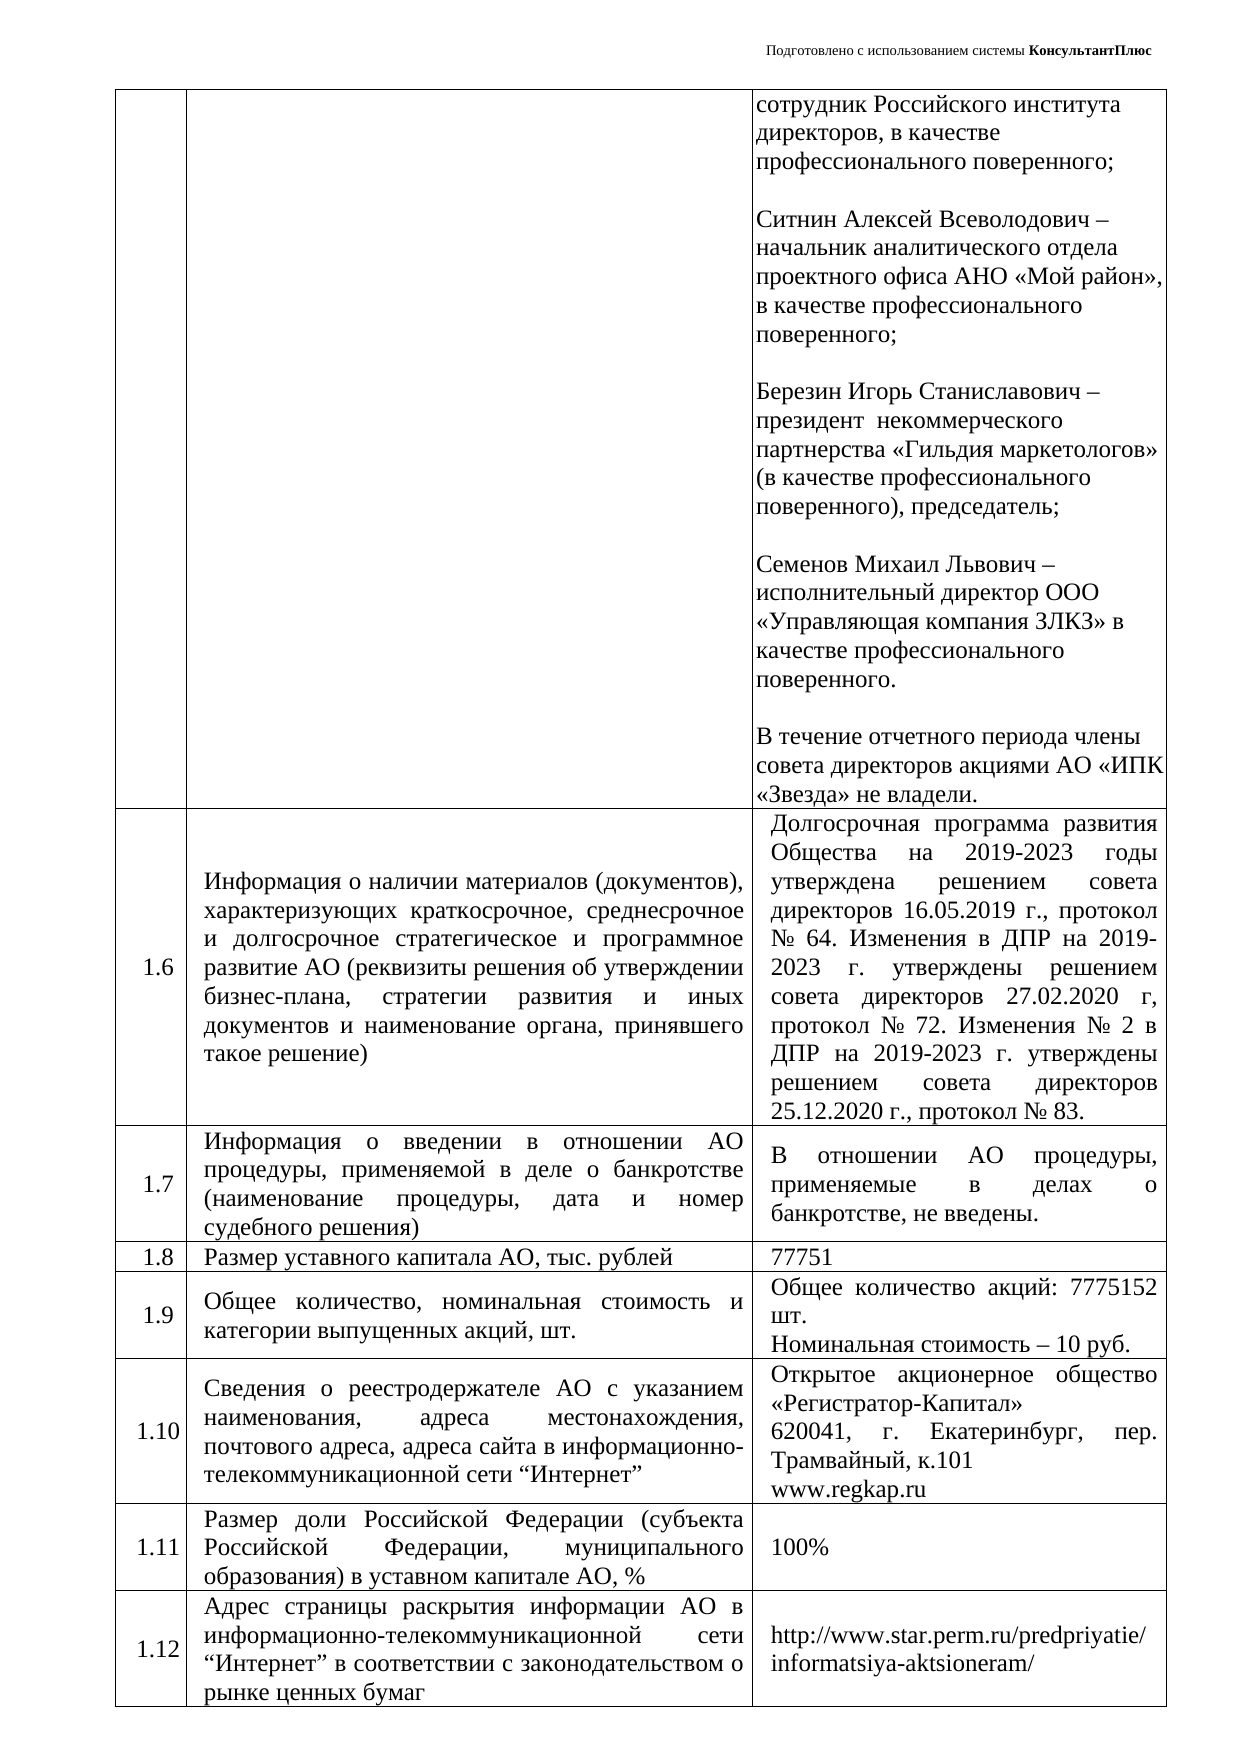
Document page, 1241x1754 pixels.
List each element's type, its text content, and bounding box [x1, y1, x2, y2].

table_cell 77751 [753, 1242, 1166, 1271]
table_cell 1.12 [116, 1591, 186, 1706]
table_cell В отношении АО процедуры, применяемые в делах о банкротстве, не введены. [753, 1126, 1166, 1241]
table_cell Общее количество акций: 7775152 шт. Номинальная стоимость – 10 руб. [753, 1272, 1166, 1358]
table_cell Открытое акционерное общество «Регистратор-Капитал» 620041, г. Екатеринбург, пер. Трамвайный, к.101 www.regkap.ru [753, 1359, 1166, 1503]
table_cell 1.7 [116, 1126, 186, 1241]
table_cell 1.6 [116, 809, 186, 1125]
table_cell Размер доли Российской Федерации (субъекта Российской Федерации, муниципального образования) в уставном капитале АО, % [187, 1504, 752, 1590]
table_cell http://www.star.perm.ru/predpriyatie/informatsiya-aktsioneram/ [753, 1591, 1166, 1706]
table_cell [116, 90, 186, 807]
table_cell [753, 90, 1166, 807]
table_cell Адрес страницы раскрытия информации АО в информационно-телекоммуникационной сети “Интернет” в соответствии с законодательством о рынке ценных бумаг [187, 1591, 752, 1706]
table_cell 100% [753, 1504, 1166, 1590]
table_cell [187, 90, 752, 807]
table_cell Информация о наличии материалов (документов), характеризующих краткосрочное, среднесрочное и долгосрочное стратегическое и программное развитие АО (реквизиты решения об утверждении бизнес-плана, стратегии развития и иных документов и наименование органа, принявшего такое решение) [187, 809, 752, 1125]
table_cell Общее количество, номинальная стоимость и категории выпущенных акций, шт. [187, 1272, 752, 1358]
table_cell Долгосрочная программа развития Общества на 2019-2023 годы утверждена решением совета директоров 16.05.2019 г., протокол № 64. Изменения в ДПР на 2019-2023 г. утверждены решением совета директоров 27.02.2020 г, протокол № 72. Изменения № 2 в ДПР на 2019-2023 г. утверждены решением совета директоров 25.12.2020 г., протокол № 83. [753, 809, 1166, 1125]
table_cell 1.8 [116, 1242, 186, 1271]
table_cell Размер уставного капитала АО, тыс. рублей [187, 1242, 752, 1271]
table_cell 1.11 [116, 1504, 186, 1590]
table_cell Сведения о реестродержателе АО с указанием наименования, адреса местонахождения, почтового адреса, адреса сайта в информационно-телекоммуникационной сети “Интернет” [187, 1359, 752, 1503]
table_cell 1.10 [116, 1359, 186, 1503]
table_cell Информация о введении в отношении АО процедуры, применяемой в деле о банкротстве (наименование процедуры, дата и номер судебного решения) [187, 1126, 752, 1241]
table_cell 1.9 [116, 1272, 186, 1358]
